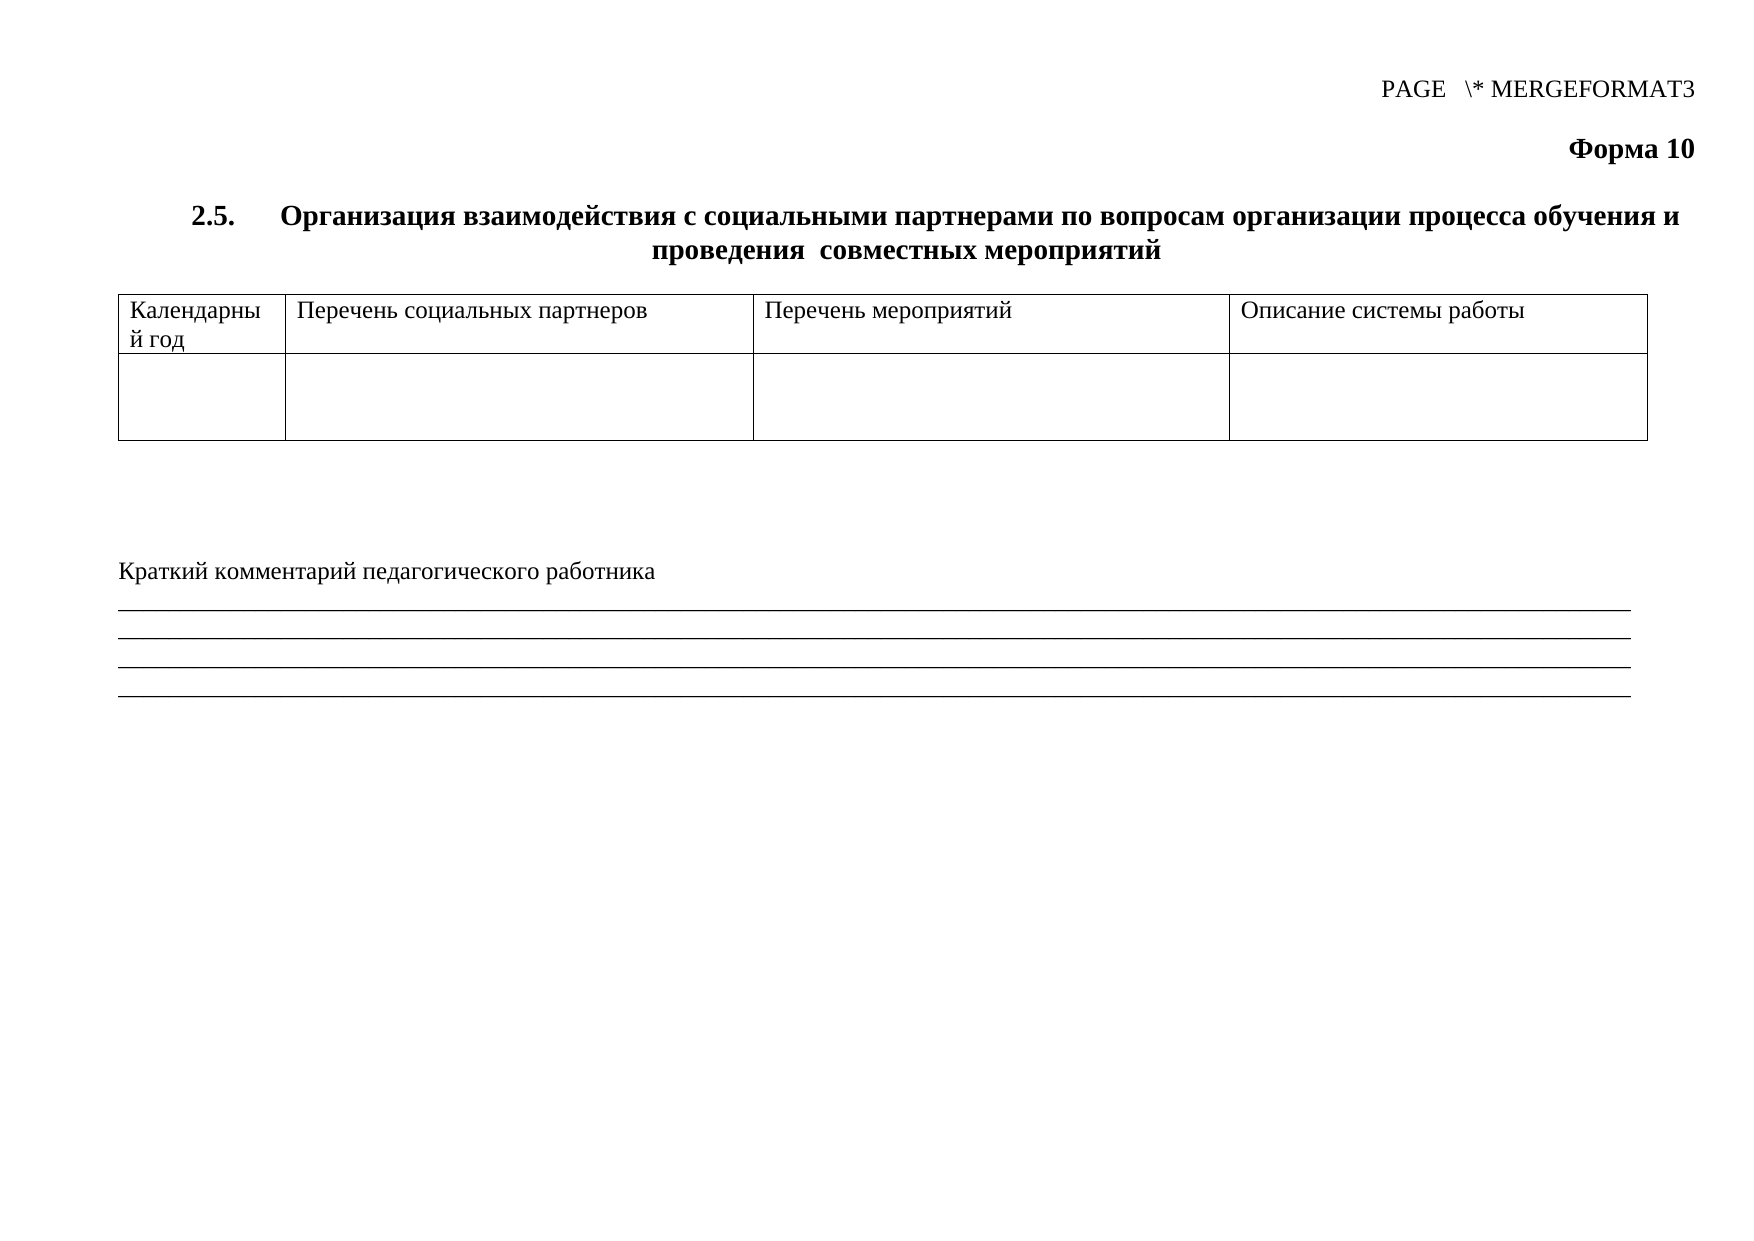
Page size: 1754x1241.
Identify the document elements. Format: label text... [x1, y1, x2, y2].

table_header Календарный год [119, 295, 285, 353]
text 2.5. Организация взаимодействия с социальными партнерами по вопросам организации процесса обучения и проведения совместных мероприятий [118, 198, 1695, 265]
table_cell [119, 354, 285, 440]
table_header Перечень мероприятий [754, 295, 1229, 353]
table_header Перечень социальных партнеров [286, 295, 753, 353]
text _________________________________________________________________________________________________________________________ [118, 671, 1695, 700]
table_cell [1230, 354, 1647, 440]
text _________________________________________________________________________________________________________________________ [118, 642, 1695, 671]
table_cell [754, 354, 1229, 440]
text _________________________________________________________________________________________________________________________ [118, 613, 1695, 642]
text Форма 10 [118, 131, 1695, 165]
table_header Описание системы работы [1230, 295, 1647, 353]
text Краткий комментарий педагогического работника _________________________________________________________________________________________________________________________ [118, 556, 1695, 613]
table_cell [286, 354, 753, 440]
